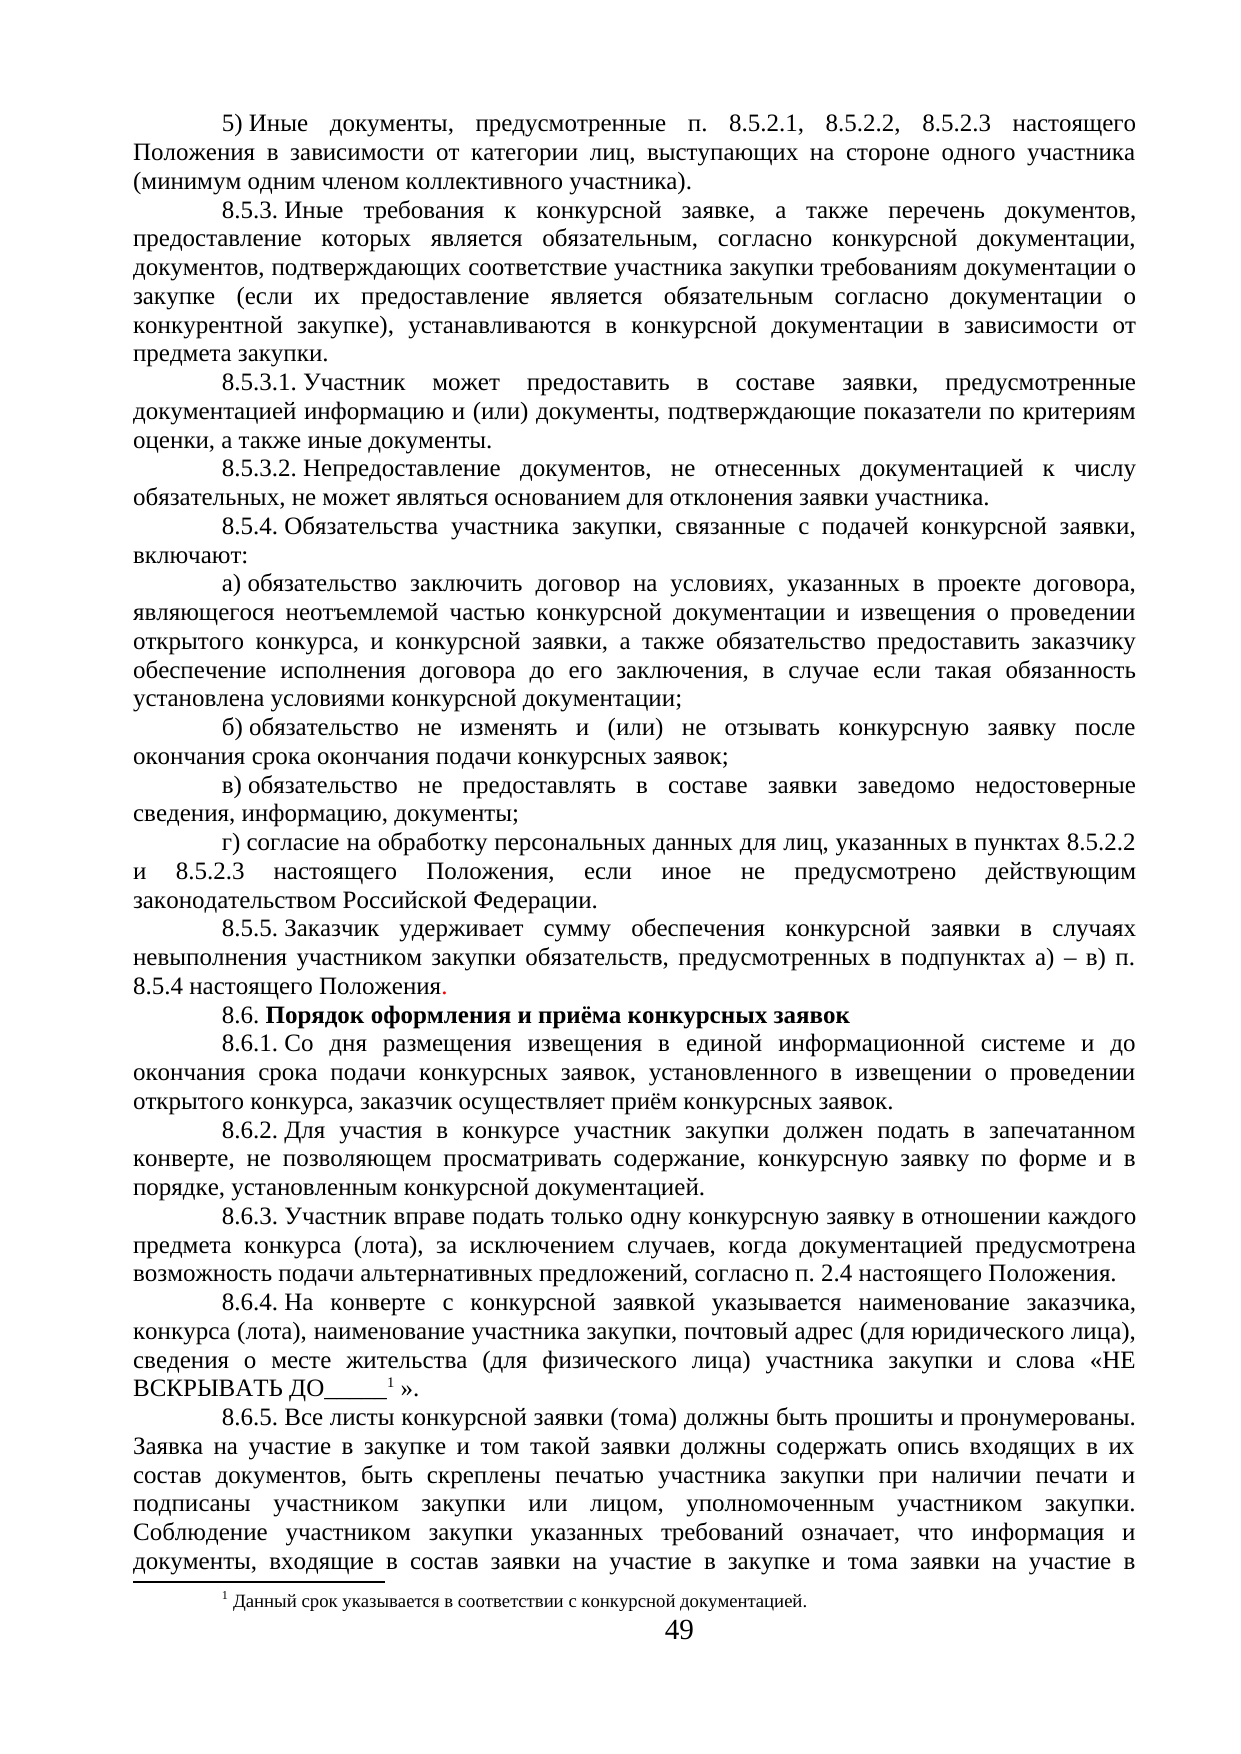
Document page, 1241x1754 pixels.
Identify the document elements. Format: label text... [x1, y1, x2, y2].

list Обязательства участника закупки, связанные с подачей конкурсной заявки, включают: [133, 511, 1137, 568]
list Иные документы, предусмотренные п. 8.5.2.1, 8.5.2.2, 8.5.2.3 настоящего Положения в зависимости от категории лиц, выступающих на стороне одного участника (минимум одним членом коллективного участника). [133, 108, 1137, 195]
list На конверте с конкурсной заявкой указывается наименование заказчика, конкурса (лота), наименование участника закупки, почтовый адрес (для юридического лица), сведения о месте жительства (для физического лица) участника закупки и слова «НЕ ВСКРЫВАТЬ ДО_____ ». [133, 1287, 1137, 1402]
list согласие на обработку персональных данных для лиц, указанных в пунктах 8.5.2.2 и 8.5.2.3 настоящего Положения, если иное не предусмотрено действующим законодательством Российской Федерации. [133, 827, 1137, 913]
list Непредоставление документов, не отнесенных документацией к числу обязательных, не может являться основанием для отклонения заявки участника. [133, 453, 1137, 511]
list Для участия в конкурсе участник закупки должен подать в запечатанном конверте, не позволяющем просматривать содержание, конкурсную заявку по форме и в порядке, установленным конкурсной документацией. [133, 1115, 1137, 1201]
list обязательство не изменять и (или) не отзывать конкурсную заявку после окончания срока окончания подачи конкурсных заявок; [133, 712, 1137, 770]
list Участник может предоставить в составе заявки, предусмотренные документацией информацию и (или) документы, подтверждающие показатели по критериям оценки, а также иные документы. [133, 367, 1137, 453]
list обязательство заключить договор на условиях, указанных в проекте договора, являющегося неотъемлемой частью конкурсной документации и извещения о проведении открытого конкурса, и конкурсной заявки, а также обязательство предоставить заказчику обеспечение исполнения договора до его заключения, в случае если такая обязанность установлена условиями конкурсной документации; [133, 568, 1137, 712]
list обязательство не предоставлять в составе заявки заведомо недостоверные сведения, информацию, документы; [133, 770, 1137, 827]
subtitle Порядок оформления и приёма конкурсных заявок [133, 1000, 1137, 1028]
list Участник вправе подать только одну конкурсную заявку в отношении каждого предмета конкурса (лота), за исключением случаев, когда документацией предусмотрена возможность подачи альтернативных предложений, согласно п. 2.4 настоящего Положения. [133, 1201, 1137, 1287]
list Заказчик удерживает сумму обеспечения конкурсной заявки в случаях невыполнения участником закупки обязательств, предусмотренных в подпунктах а) – в) п. 8.5.4 настоящего Положения. [133, 913, 1137, 1000]
list Со дня размещения извещения в единой информационной системе и до окончания срока подачи конкурсных заявок, установленного в извещении о проведении открытого конкурса, заказчик осуществляет приём конкурсных заявок. [133, 1028, 1137, 1115]
list Иные требования к конкурсной заявке, а также перечень документов, предоставление которых является обязательным, согласно конкурсной документации, документов, подтверждающих соответствие участника закупки требованиям документации о закупке (если их предоставление является обязательным согласно документации о конкурентной закупке), устанавливаются в конкурсной документации в зависимости от предмета закупки. [133, 195, 1137, 367]
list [133, 1402, 1137, 1575]
